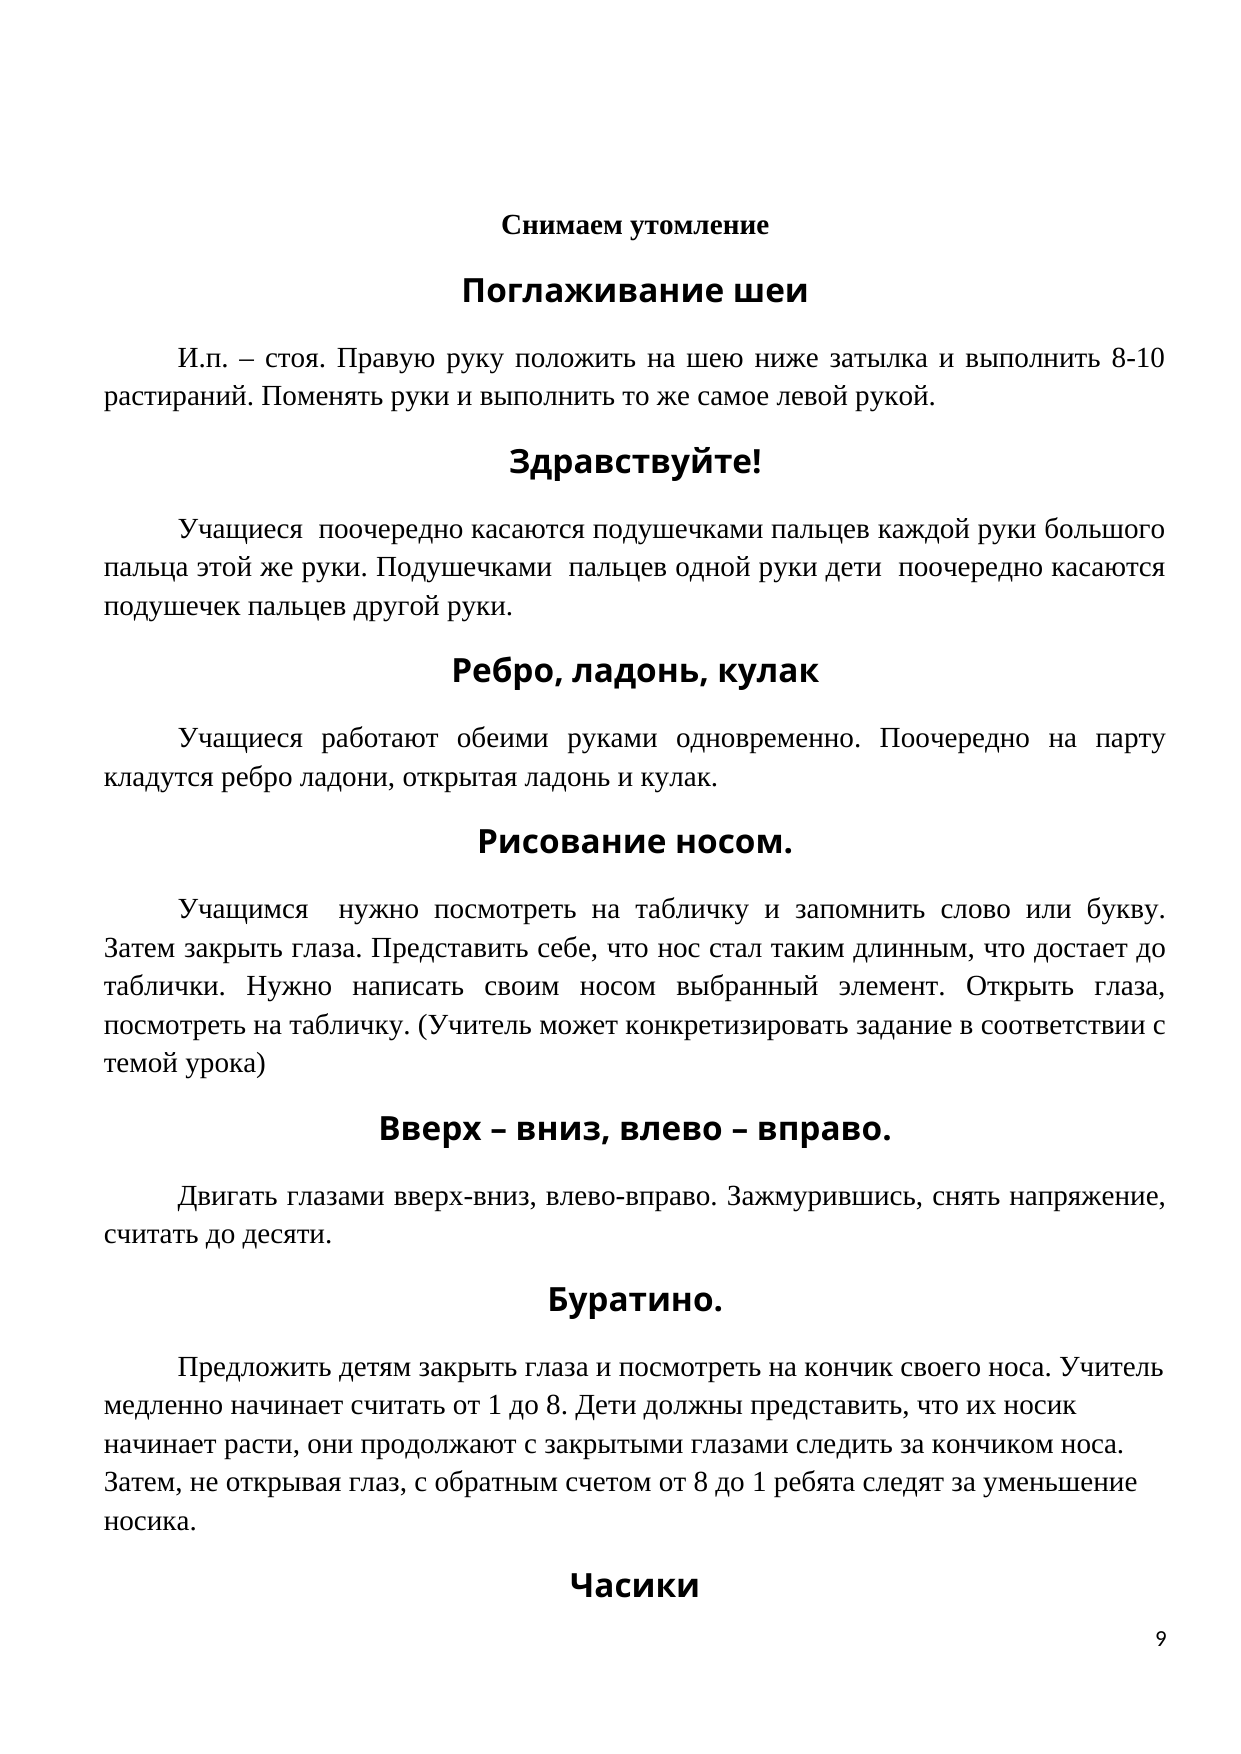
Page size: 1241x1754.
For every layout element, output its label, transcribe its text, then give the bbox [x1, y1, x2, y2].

text Здравствуйте! [103, 438, 1167, 483]
text Поглаживание шеи [103, 267, 1167, 312]
text Предложить детям закрыть глаза и посмотреть на кончик своего носа. Учитель медленно начинает считать от 1 до 8. Дети должны представить, что их носик начинает расти, они продолжают с закрытыми глазами следить за кончиком носа. Затем, не открывая глаз, с обратным счетом от 8 до 1 ребята следят за уменьшение носика. [103, 1349, 1167, 1536]
text Учащиеся работают обеими руками одновременно. Поочередно на парту кладутся ребро ладони, открытая ладонь и кулак. [103, 720, 1167, 792]
text Рисование носом. [103, 818, 1167, 863]
text Двигать глазами вверх-вниз, влево-вправо. Зажмурившись, снять напряжение, считать до десяти. [103, 1178, 1167, 1250]
text Ребро, ладонь, кулак [103, 647, 1167, 693]
text Учащиеся поочередно касаются подушечками пальцев каждой руки большого пальца этой же руки. Подушечками пальцев одной руки дети поочередно касаются подушечек пальцев другой руки. [103, 511, 1167, 621]
text Часики [103, 1562, 1167, 1608]
text Снимаем утомление [103, 207, 1167, 241]
text Учащимся нужно посмотреть на табличку и запомнить слово или букву. Затем закрыть глаза. Представить себе, что нос стал таким длинным, что достает до таблички. Нужно написать своим носом выбранный элемент. Открыть глаза, посмотреть на табличку. (Учитель может конкретизировать задание в соответствии с темой урока) [103, 891, 1167, 1079]
text Буратино. [103, 1276, 1167, 1321]
text Вверх – вниз, влево – вправо. [103, 1105, 1167, 1150]
text И.п. – стоя. Правую руку положить на шею ниже затылка и выполнить 8-10 растираний. Поменять руки и выполнить то же самое левой рукой. [103, 340, 1167, 412]
